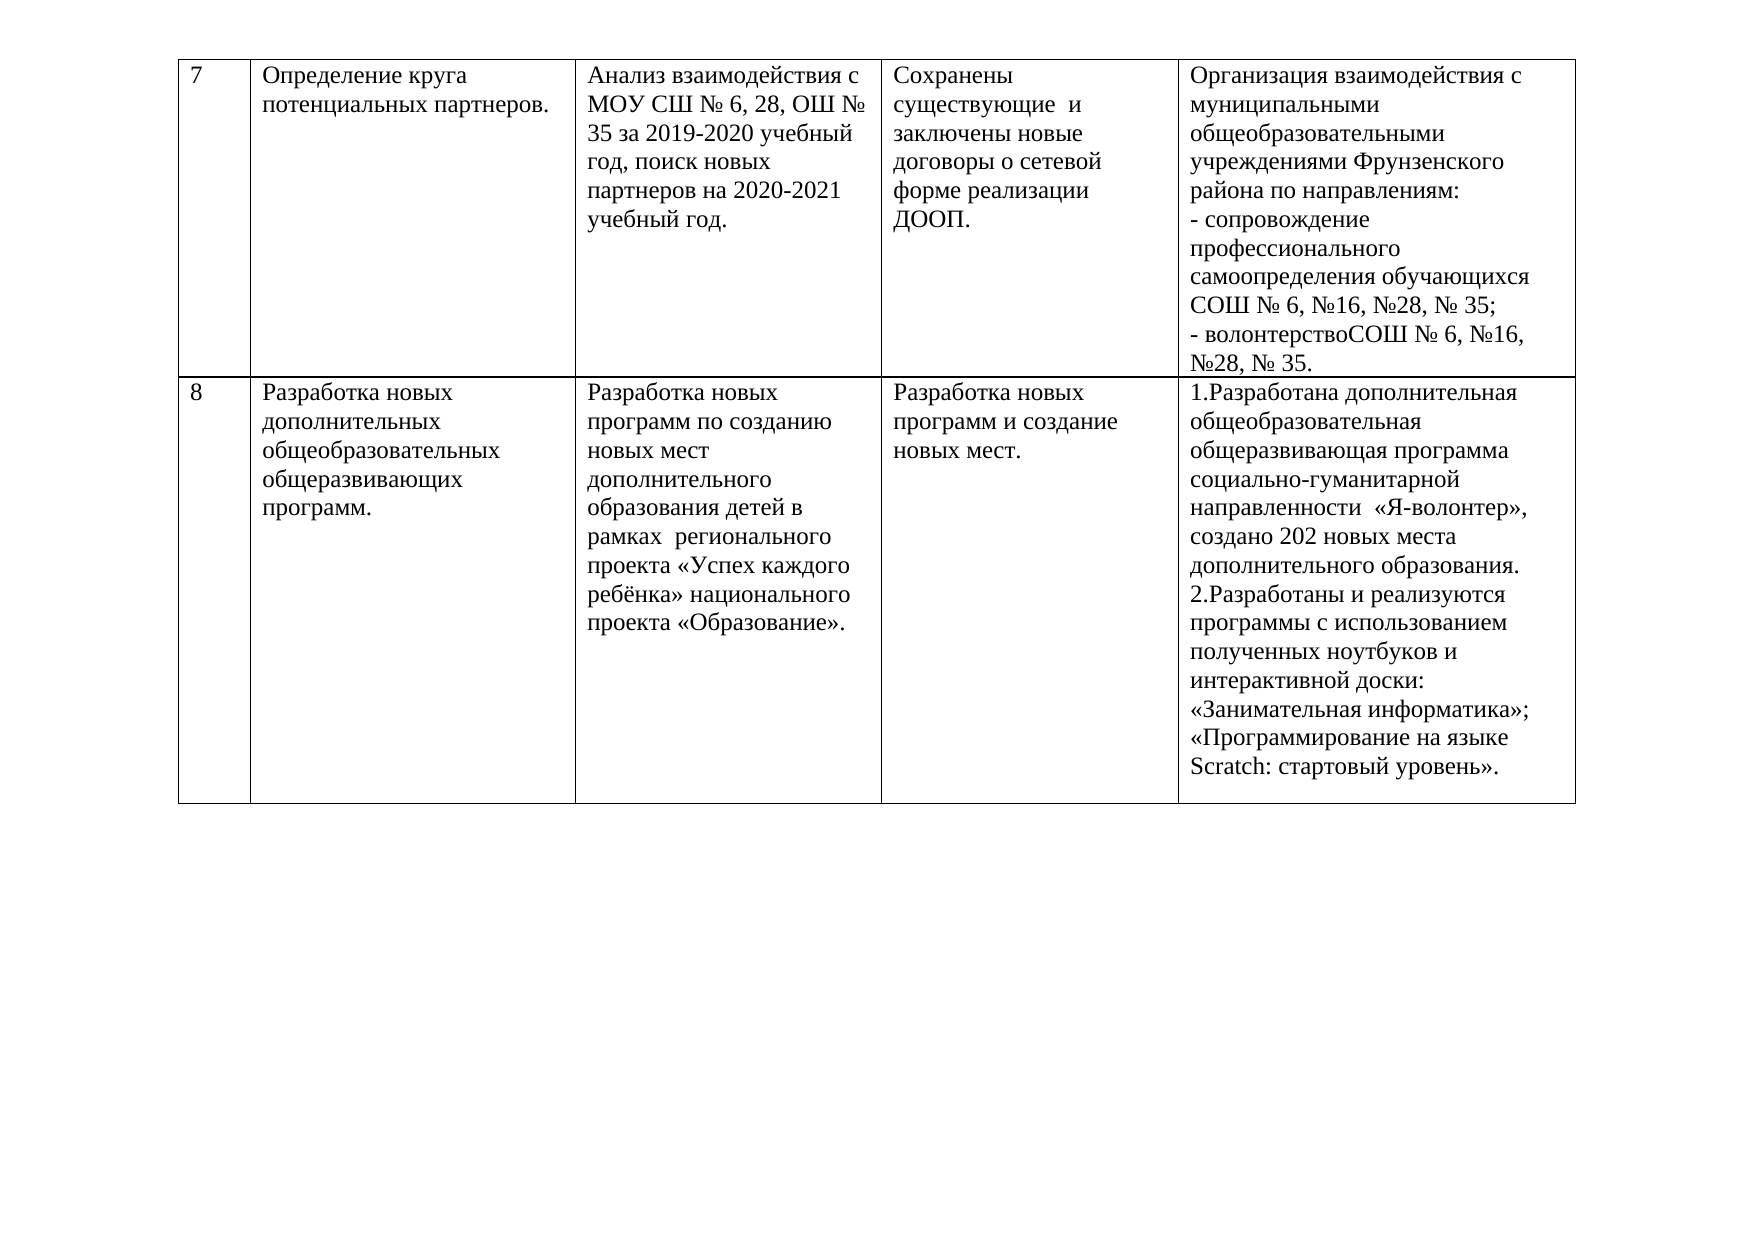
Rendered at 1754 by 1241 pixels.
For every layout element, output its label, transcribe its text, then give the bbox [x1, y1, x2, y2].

table_cell Сохранены существующие и заключены новые договоры о сетевой форме реализации ДООП. [882, 60, 1178, 376]
table_cell Разработка новых программ и создание новых мест. [882, 378, 1178, 803]
table_cell 7 [179, 60, 250, 376]
table_cell Определение круга потенциальных партнеров. [251, 60, 575, 376]
table_cell 8 [179, 378, 250, 803]
table_cell Организация взаимодействия с муниципальными общеобразовательными учреждениями Фрунзенского района по направлениям: - сопровождение профессионального самоопределения обучающихся СОШ № 6, №16, №28, № 35; - волонтерствоСОШ № 6, №16, №28, № 35. [1179, 60, 1575, 376]
table_cell Анализ взаимодействия с МОУ СШ № 6, 28, ОШ № 35 за 2019-2020 учебный год, поиск новых партнеров на 2020-2021 учебный год. [576, 60, 881, 376]
table_cell Разработка новых программ по созданию новых мест дополнительного образования детей в рамках регионального проекта «Успех каждого ребёнка» национального проекта «Образование». [576, 378, 881, 803]
table_cell Разработка новых дополнительных общеобразовательных общеразвивающих программ. [251, 378, 575, 803]
table_cell 1.Разработана дополнительная общеобразовательная общеразвивающая программа социально-гуманитарной направленности «Я-волонтер», создано 202 новых места дополнительного образования. 2.Разработаны и реализуются программы с использованием полученных ноутбуков и интерактивной доски: «Занимательная информатика»; «Программирование на языке Scratch: стартовый уровень». [1179, 378, 1575, 803]
